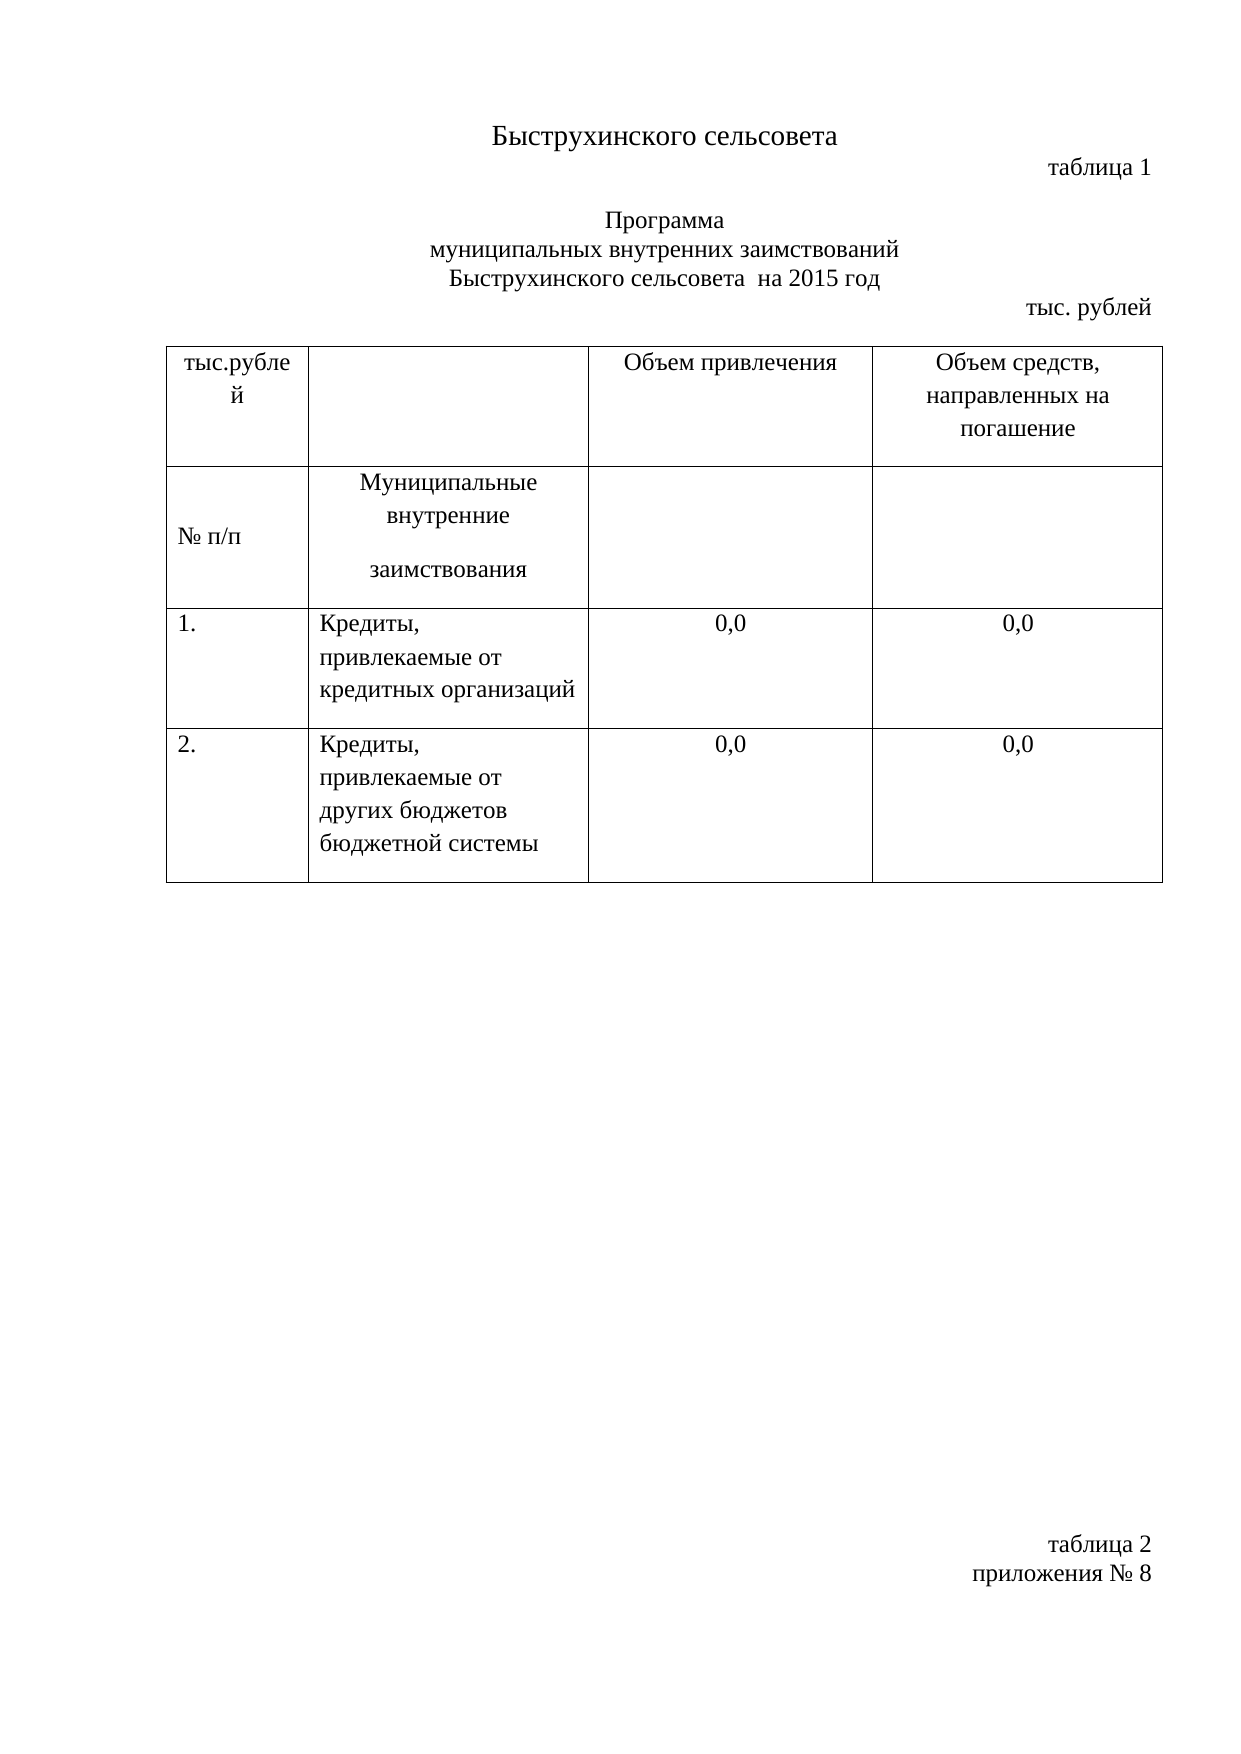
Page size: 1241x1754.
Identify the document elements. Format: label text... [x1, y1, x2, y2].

text муниципальных внутренних заимствований [177, 234, 1152, 263]
text Программа [177, 206, 1152, 234]
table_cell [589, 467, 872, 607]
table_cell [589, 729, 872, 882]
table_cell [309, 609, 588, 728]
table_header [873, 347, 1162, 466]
text Быструхинского сельсовета на 2015 год [177, 263, 1152, 292]
text таблица 2 [177, 1529, 1152, 1558]
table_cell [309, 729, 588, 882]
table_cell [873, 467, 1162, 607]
text тыс. рублей [177, 292, 1152, 321]
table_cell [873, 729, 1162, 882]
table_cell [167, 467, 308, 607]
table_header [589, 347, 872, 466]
text Быструхинского сельсовета [177, 118, 1152, 152]
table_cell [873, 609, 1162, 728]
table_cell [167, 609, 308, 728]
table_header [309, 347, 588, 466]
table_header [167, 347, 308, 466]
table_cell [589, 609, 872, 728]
text таблица 1 [177, 152, 1152, 180]
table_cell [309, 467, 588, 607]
text приложения № 8 [177, 1558, 1152, 1586]
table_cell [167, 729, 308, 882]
